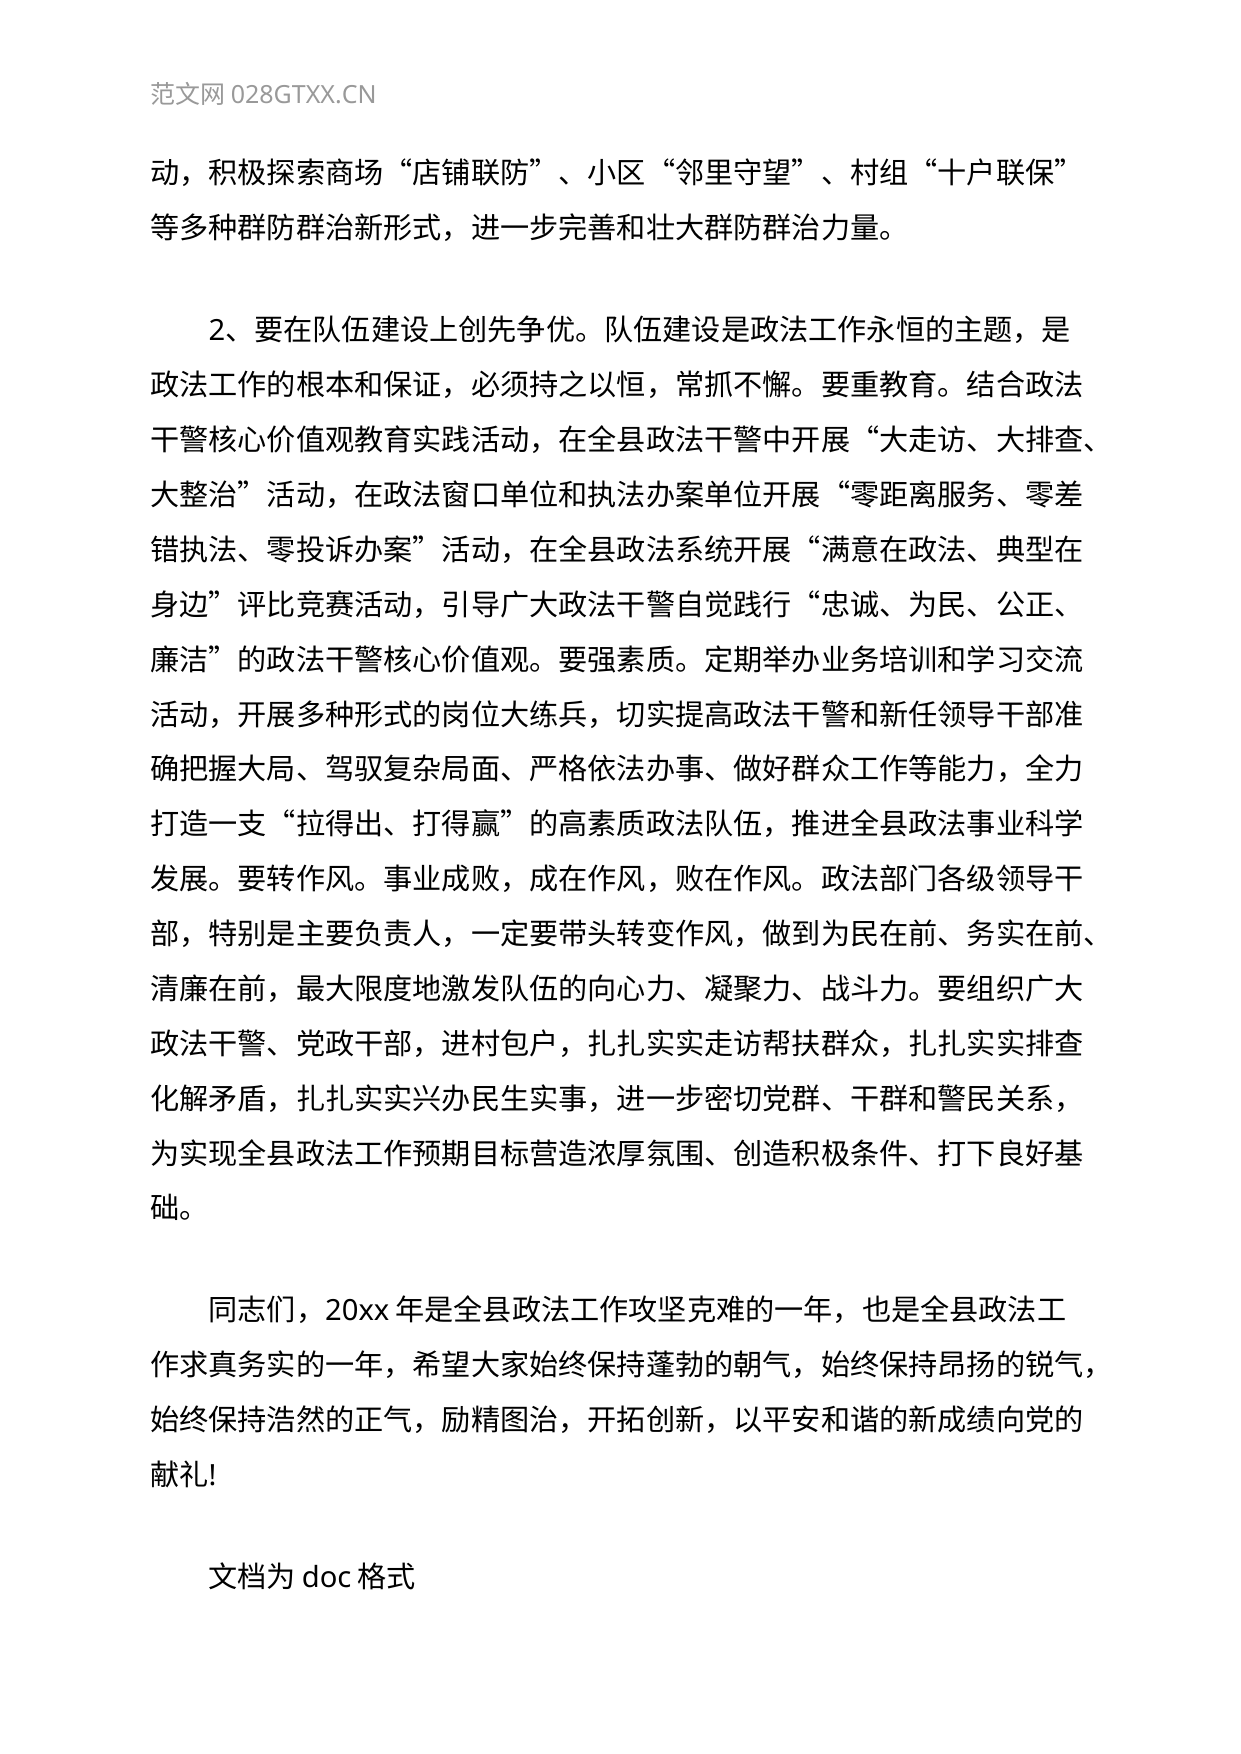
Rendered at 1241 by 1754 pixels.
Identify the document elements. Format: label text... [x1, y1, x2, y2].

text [150, 150, 1090, 247]
text 同志们，20xx年是全县政法工作攻坚克难的一年，也是全县政法工作求真务实的一年，希望大家始终保持蓬勃的朝气，始终保持昂扬的锐气，始终保持浩然的正气，励精图治，开拓创新，以平安和谐的新成绩向党的献礼! [150, 1287, 1090, 1494]
text 2、要在队伍建设上创先争优。队伍建设是政法工作永恒的主题，是政法工作的根本和保证，必须持之以恒，常抓不懈。要重教育。结合政法干警核心价值观教育实践活动，在全县政法干警中开展“大走访、大排查、大整治”活动，在政法窗口单位和执法办案单位开展“零距离服务、零差错执法、零投诉办案”活动，在全县政法系统开展“满意在政法、典型在身边”评比竞赛活动，引导广大政法干警自觉践行“忠诚、为民、公正、廉洁”的政法干警核心价值观。要强素质。定期举办业务培训和学习交流活动，开展多种形式的岗位大练兵，切实提高政法干警和新任领导干部准确把握大局、驾驭复杂局面、严格依法办事、做好群众工作等能力，全力打造一支“拉得出、打得赢”的高素质政法队伍，推进全县政法事业科学发展。要转作风。事业成败，成在作风，败在作风。政法部门各级领导干部，特别是主要负责人，一定要带头转变作风，做到为民在前、务实在前、清廉在前，最大限度地激发队伍的向心力、凝聚力、战斗力。要组织广大政法干警、党政干部，进村包户，扎扎实实走访帮扶群众，扎扎实实排查化解矛盾，扎扎实实兴办民生实事，进一步密切党群、干群和警民关系，为实现全县政法工作预期目标营造浓厚氛围、创造积极条件、打下良好基础。 [150, 307, 1090, 1227]
text 文档为doc格式 [150, 1554, 1090, 1596]
